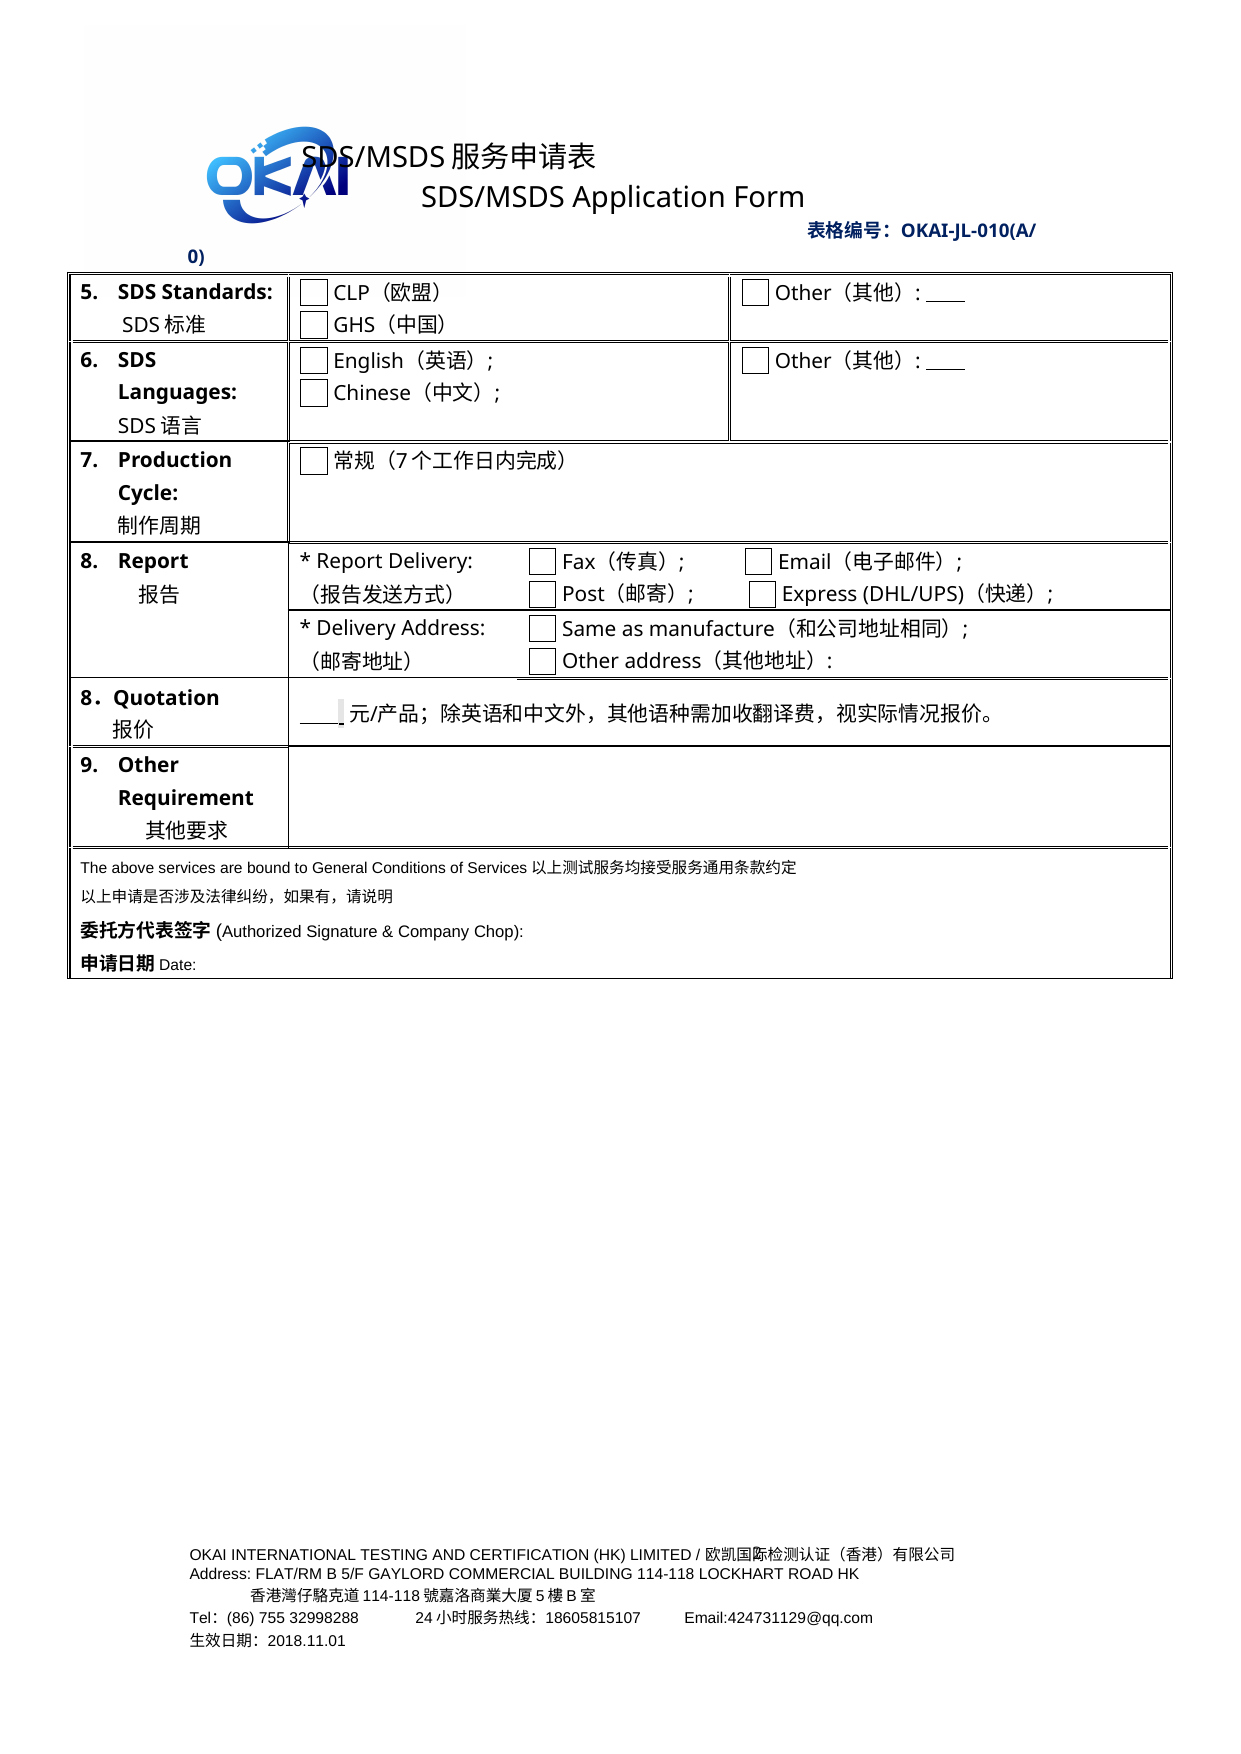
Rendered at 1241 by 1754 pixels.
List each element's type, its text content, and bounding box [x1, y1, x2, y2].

table_cell 常规（7个工作日内完成） [290, 440, 1171, 541]
table_cell English（英语）; Chinese（中文）; [290, 343, 728, 440]
table_cell Other Requirement 其他要求 [69, 745, 288, 846]
table_cell SDS Languages: SDS语言 [71, 340, 287, 440]
table_cell 元/产品；除英语和中文外，其他语种需加收翻译费，视实际情况报价。 [289, 677, 1170, 745]
table_cell SDS Standards: SDS标准 [71, 275, 288, 340]
table_cell Other（其他）: [730, 275, 1170, 340]
table_cell Same as manufacture（和公司地址相同）; Other address（其他地址）: [517, 611, 1170, 677]
table_cell * Report Delivery: （报告发送方式） [289, 544, 517, 609]
table_cell [289, 747, 1170, 846]
table_cell Fax（传真）; Email（电子邮件）; Post（邮寄）; Express (DHL/UPS)（快递）; [517, 541, 1171, 609]
picture [83, 25, 466, 272]
table_cell * Delivery Address: （邮寄地址） [289, 611, 517, 677]
table_cell CLP（欧盟） GHS（中国） [288, 275, 729, 340]
table_cell Report 报告 [71, 543, 288, 677]
table_cell The above services are bound to General Conditions of Services以上测试服务均接受服务通用条款约定 以上申请是否涉及法律纠纷，如果有，请说明 委托方代表签字 (Authorized Signature & Company Chop): 申请日期Date: [71, 846, 1170, 978]
table_cell 8．Quotation 报价 [71, 678, 288, 745]
table_cell Production Cycle: 制作周期 [71, 442, 287, 541]
table_cell Other（其他）: [731, 340, 1170, 440]
